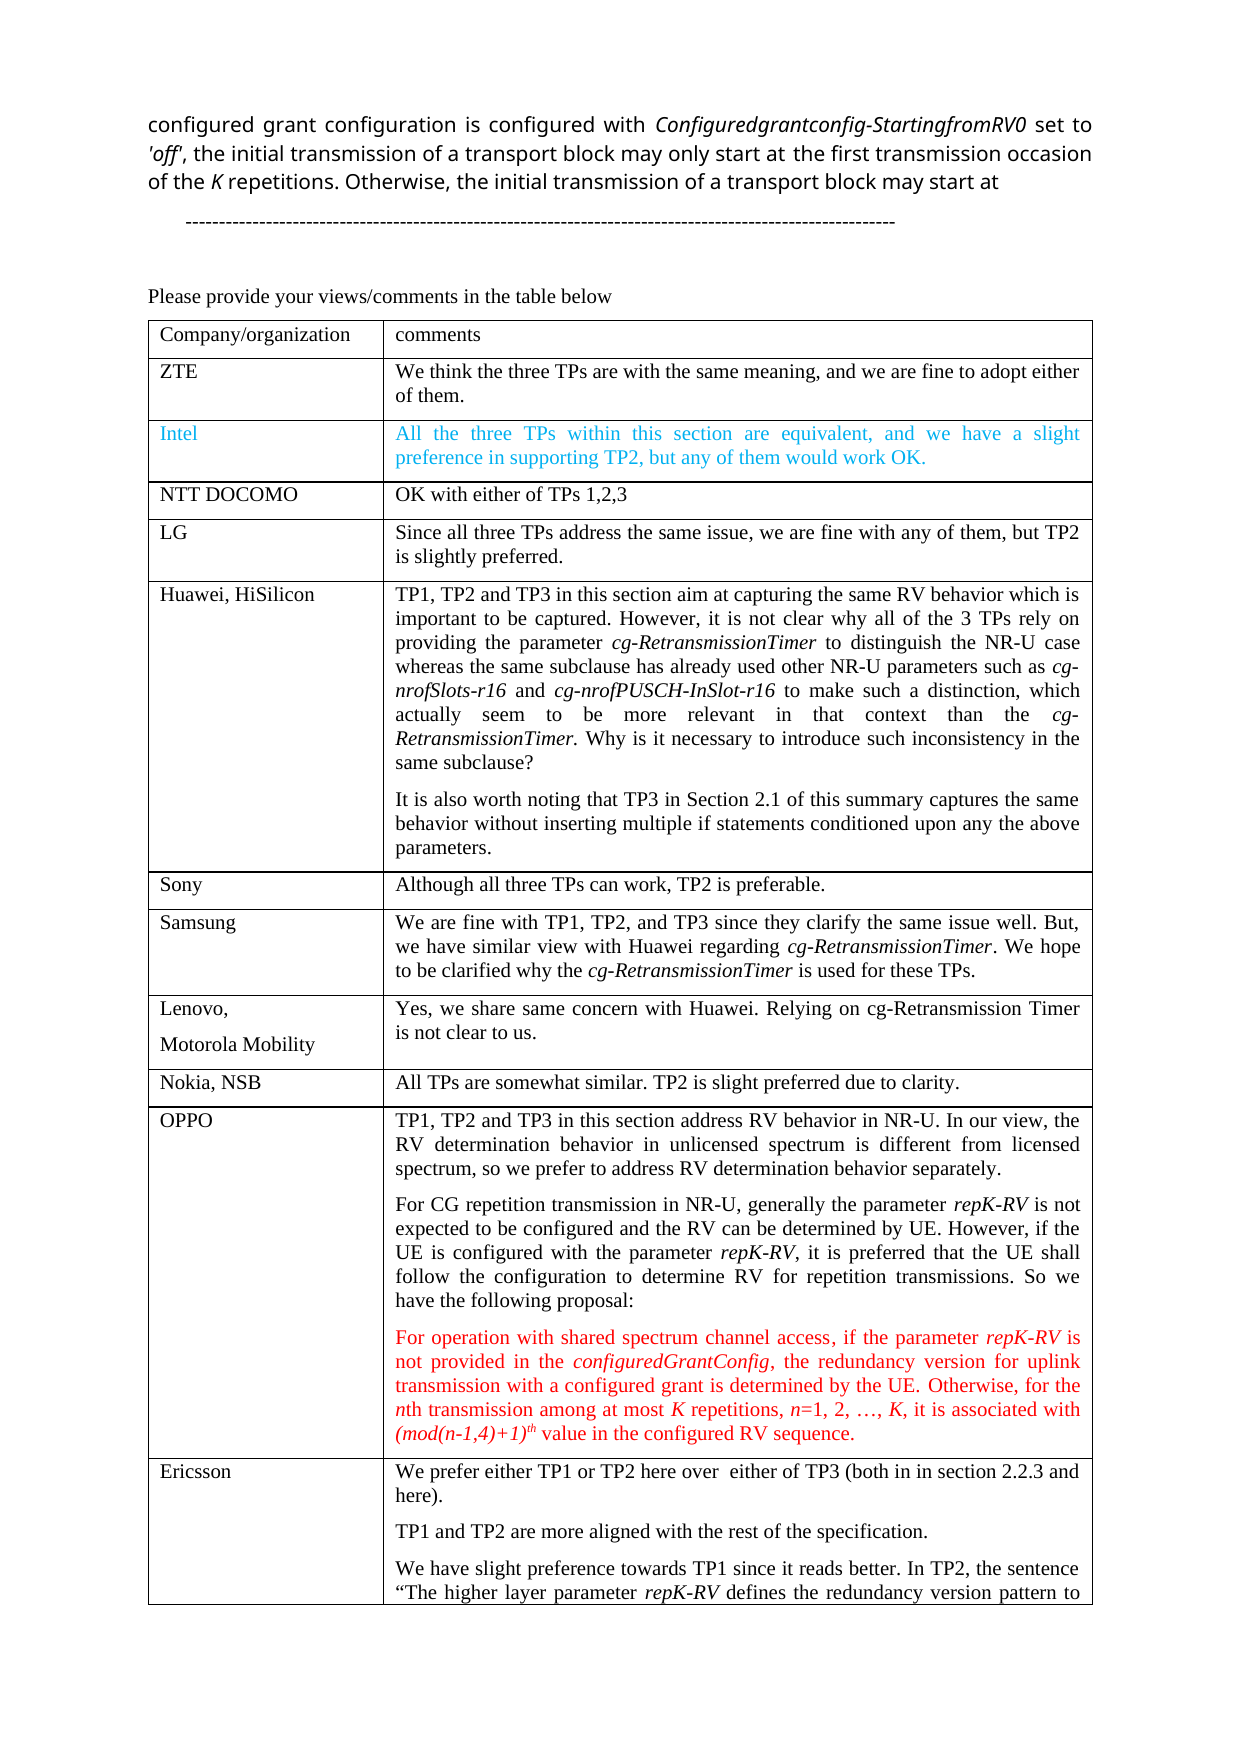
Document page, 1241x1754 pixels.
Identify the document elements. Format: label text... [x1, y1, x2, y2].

table_cell NTT DOCOMO [149, 483, 383, 519]
table_cell Although all three TPs can work, TP2 is preferable. [384, 873, 1092, 909]
text Please provide your views/comments in the table below [148, 284, 1092, 308]
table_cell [384, 1459, 1092, 1604]
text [148, 110, 1092, 196]
table_cell OPPO [149, 1108, 383, 1458]
table_cell Ericsson [149, 1459, 383, 1604]
list ---------------------------------------------------------------------------------------------------------- [185, 208, 1092, 235]
table_cell Samsung [149, 910, 383, 995]
table_cell LG [149, 520, 383, 581]
picture [868, 454, 875, 462]
table_cell OK with either of TPs 1,2,3 [384, 483, 1092, 519]
table_cell All the three TPs within this section are equivalent, and we have a slight preference in supporting TP2, but any of them would work OK. [384, 421, 1092, 481]
picture [486, 430, 493, 438]
table_cell Lenovo, Motorola Mobility [149, 996, 383, 1069]
table_header Company/organization [149, 321, 383, 358]
table_cell Nokia, NSB [149, 1070, 383, 1106]
picture [745, 450, 751, 462]
table_cell TP1, TP2 and TP3 in this section aim at capturing the same RV behavior which is important to be captured. However, it is not clear why all of the 3 TPs rely on providing the parameter cg-RetransmissionTimer to distinguish the NR-U case whereas the same subclause has already used other NR-U parameters such as cg-nrofSlots-r16 and cg-nrofPUSCH-InSlot-r16 to make such a distinction, which actually seem to be more relevant in that context than the cg-RetransmissionTimer. Why is it necessary to introduce such inconsistency in the same subclause? It is also worth noting that TP3 in Section 2.1 of this summary captures the same behavior without inserting multiple if statements conditioned upon any the above parameters. [384, 582, 1092, 871]
picture [166, 430, 173, 438]
table_cell We think the three TPs are with the same meaning, and we are fine to adopt either of them. [384, 359, 1092, 420]
picture [851, 430, 858, 438]
table_cell TP1, TP2 and TP3 in this section address RV behavior in NR-U. In our view, the RV determination behavior in unlicensed spectrum is different from licensed spectrum, so we prefer to address RV determination behavior separately. For CG repetition transmission in NR-U, generally the parameter repK-RV is not expected to be configured and the RV can be determined by UE. However, if the UE is configured with the parameter repK-RV, it is preferred that the UE shall follow the configuration to determine RV for repetition transmissions. So we have the following proposal: For operation with shared spectrum channel access, if the parameter repK-RV is not provided in the configuredGrantConfig, the redundancy version for uplink transmission with a configured grant is determined by the UE. Otherwise, for the nth transmission among at most K repetitions, n=1, 2, …, K, it is associated with (mod(n-1,4)+1)th value in the configured RV sequence. [384, 1108, 1092, 1458]
table_cell Yes, we share same concern with Huawei. Relying on cg-Retransmission Timer is not clear to us. [384, 996, 1092, 1069]
table_cell Intel [149, 421, 383, 481]
table_cell ZTE [149, 359, 383, 420]
table_cell Since all three TPs address the same issue, we are fine with any of them, but TP2 is slightly preferred. [384, 520, 1092, 581]
table_cell We are fine with TP1, TP2, and TP3 since they clarify the same issue well. But, we have similar view with Huawei regarding cg-RetransmissionTimer. We hope to be clarified why the cg-RetransmissionTimer is used for these TPs. [384, 910, 1092, 995]
table_cell Sony [149, 873, 383, 909]
table_cell Huawei, HiSilicon [149, 582, 383, 871]
table_cell All TPs are somewhat similar. TP2 is slight preferred due to clarity. [384, 1070, 1092, 1106]
table_header comments [384, 321, 1092, 358]
picture [1064, 426, 1070, 438]
picture [559, 454, 566, 462]
